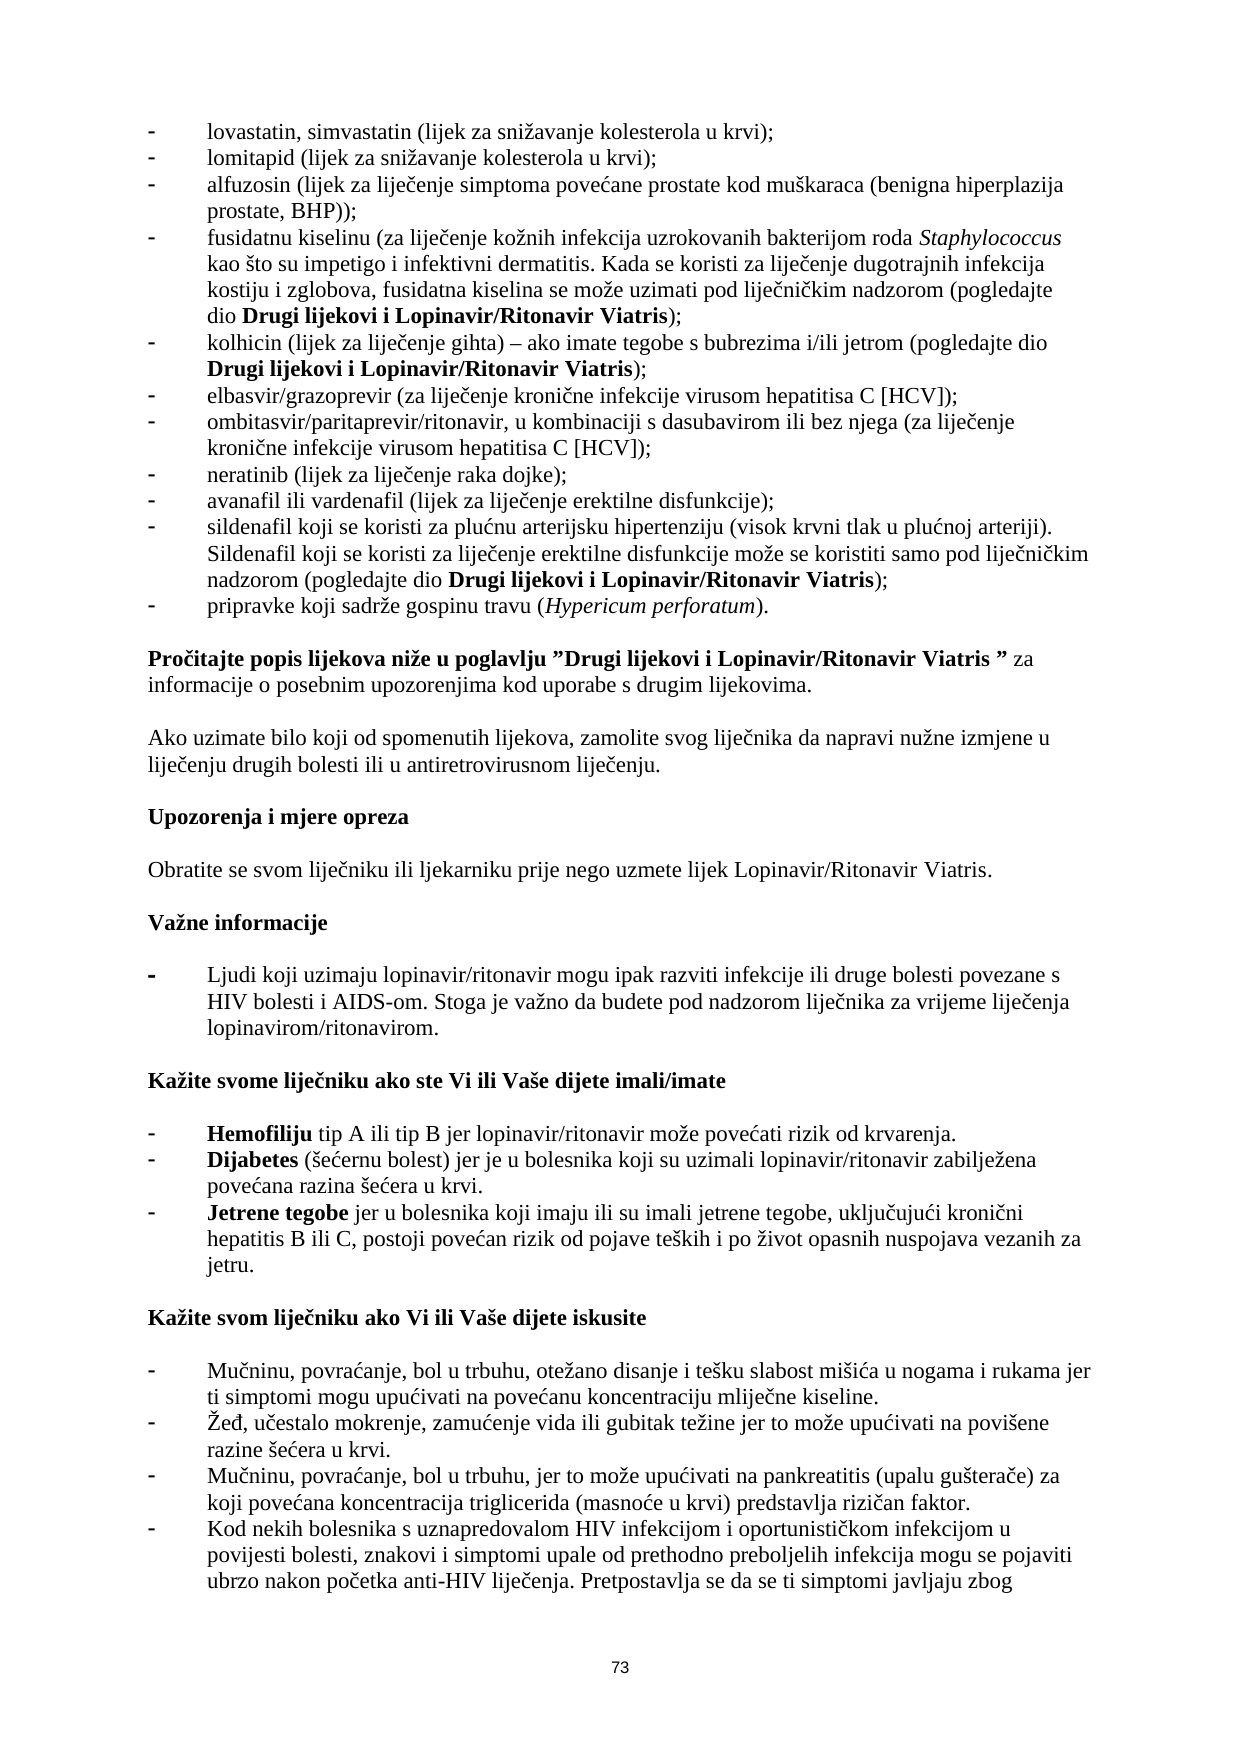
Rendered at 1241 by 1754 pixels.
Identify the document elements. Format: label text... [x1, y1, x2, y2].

list lovastatin, simvastatin (lijek za snižavanje kolesterola u krvi); [148, 118, 1092, 144]
text Kažite svom liječniku ako Vi ili Vaše dijete iskusite [148, 1304, 1092, 1330]
list Ljudi koji uzimaju lopinavir/ritonavir mogu ipak razviti infekcije ili druge bolesti povezane s HIV bolesti i AIDS-om. Stoga je važno da budete pod nadzorom liječnika za vrijeme liječenja lopinavirom/ritonavirom. [148, 961, 1092, 1041]
list alfuzosin (lijek za liječenje simptoma povećane prostate kod muškaraca (benigna hiperplazija prostate, BHP)); [148, 171, 1092, 223]
text Važne informacije [148, 909, 1092, 935]
list avanafil ili vardenafil (lijek za liječenje erektilne disfunkcije); [148, 487, 1092, 513]
list Žeđ, učestalo mokrenje, zamućenje vida ili gubitak težine jer to može upućivati na povišene razine šećera u krvi. [148, 1409, 1092, 1462]
list elbasvir/grazoprevir (za liječenje kronične infekcije virusom hepatitisa C [HCV]); [148, 382, 1092, 408]
list kolhicin (lijek za liječenje gihta) – ako imate tegobe s bubrezima i/ili jetrom (pogledajte dio Drugi lijekovi i Lopinavir/Ritonavir Viatris); [148, 329, 1092, 382]
list fusidatnu kiselinu (za liječenje kožnih infekcija uzrokovanih bakterijom roda Staphylococcus kao što su impetigo i infektivni dermatitis. Kada se koristi za liječenje dugotrajnih infekcija kostiju i zglobova, fusidatna kiselina se može uzimati pod liječničkim nadzorom (pogledajte dio Drugi lijekovi i Lopinavir/Ritonavir Viatris); [148, 223, 1092, 329]
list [148, 1515, 1092, 1594]
list Mučninu, povraćanje, bol u trbuhu, jer to može upućivati na pankreatitis (upalu gušterače) za koji povećana koncentracija triglicerida (masnoće u krvi) predstavlja rizičan faktor. [148, 1462, 1092, 1515]
text Upozorenja i mjere opreza [148, 803, 1092, 830]
list sildenafil koji se koristi za plućnu arterijsku hipertenziju (visok krvni tlak u plućnoj arteriji). Sildenafil koji se koristi za liječenje erektilne disfunkcije može se koristiti samo pod liječničkim nadzorom (pogledajte dio Drugi lijekovi i Lopinavir/Ritonavir Viatris); [148, 513, 1092, 592]
text Kažite svome liječniku ako ste Vi ili Vaše dijete imali/imate [148, 1067, 1092, 1093]
list Hemofiliju tip A ili tip B jer lopinavir/ritonavir može povećati rizik od krvarenja. [148, 1119, 1092, 1146]
list Mučninu, povraćanje, bol u trbuhu, otežano disanje i tešku slabost mišića u nogama i rukama jer ti simptomi mogu upućivati na povećanu koncentraciju mliječne kiseline. [148, 1357, 1092, 1409]
list Jetrene tegobe jer u bolesnika koji imaju ili su imali jetrene tegobe, uključujući kronični hepatitis B ili C, postoji povećan rizik od pojave teških i po život opasnih nuspojava vezanih za jetru. [148, 1199, 1092, 1278]
text Pročitajte popis lijekova niže u poglavlju ”Drugi lijekovi i Lopinavir/Ritonavir Viatris ” za informacije o posebnim upozorenjima kod uporabe s drugim lijekovima. [148, 645, 1092, 698]
list lomitapid (lijek za snižavanje kolesterola u krvi); [148, 144, 1092, 171]
list Dijabetes (šećernu bolest) jer je u bolesnika koji su uzimali lopinavir/ritonavir zabilježena povećana razina šećera u krvi. [148, 1146, 1092, 1199]
text Ako uzimate bilo koji od spomenutih lijekova, zamolite svog liječnika da napravi nužne izmjene u liječenju drugih bolesti ili u antiretrovirusnom liječenju. [148, 724, 1092, 777]
text Obratite se svom liječniku ili ljekarniku prije nego uzmete lijek Lopinavir/Ritonavir Viatris. [148, 856, 1092, 882]
list neratinib (lijek za liječenje raka dojke); [148, 461, 1092, 487]
list pripravke koji sadrže gospinu travu (Hypericum perforatum). [148, 592, 1092, 619]
list ombitasvir/paritaprevir/ritonavir, u kombinaciji s dasubavirom ili bez njega (za liječenje kronične infekcije virusom hepatitisa C [HCV]); [148, 408, 1092, 461]
